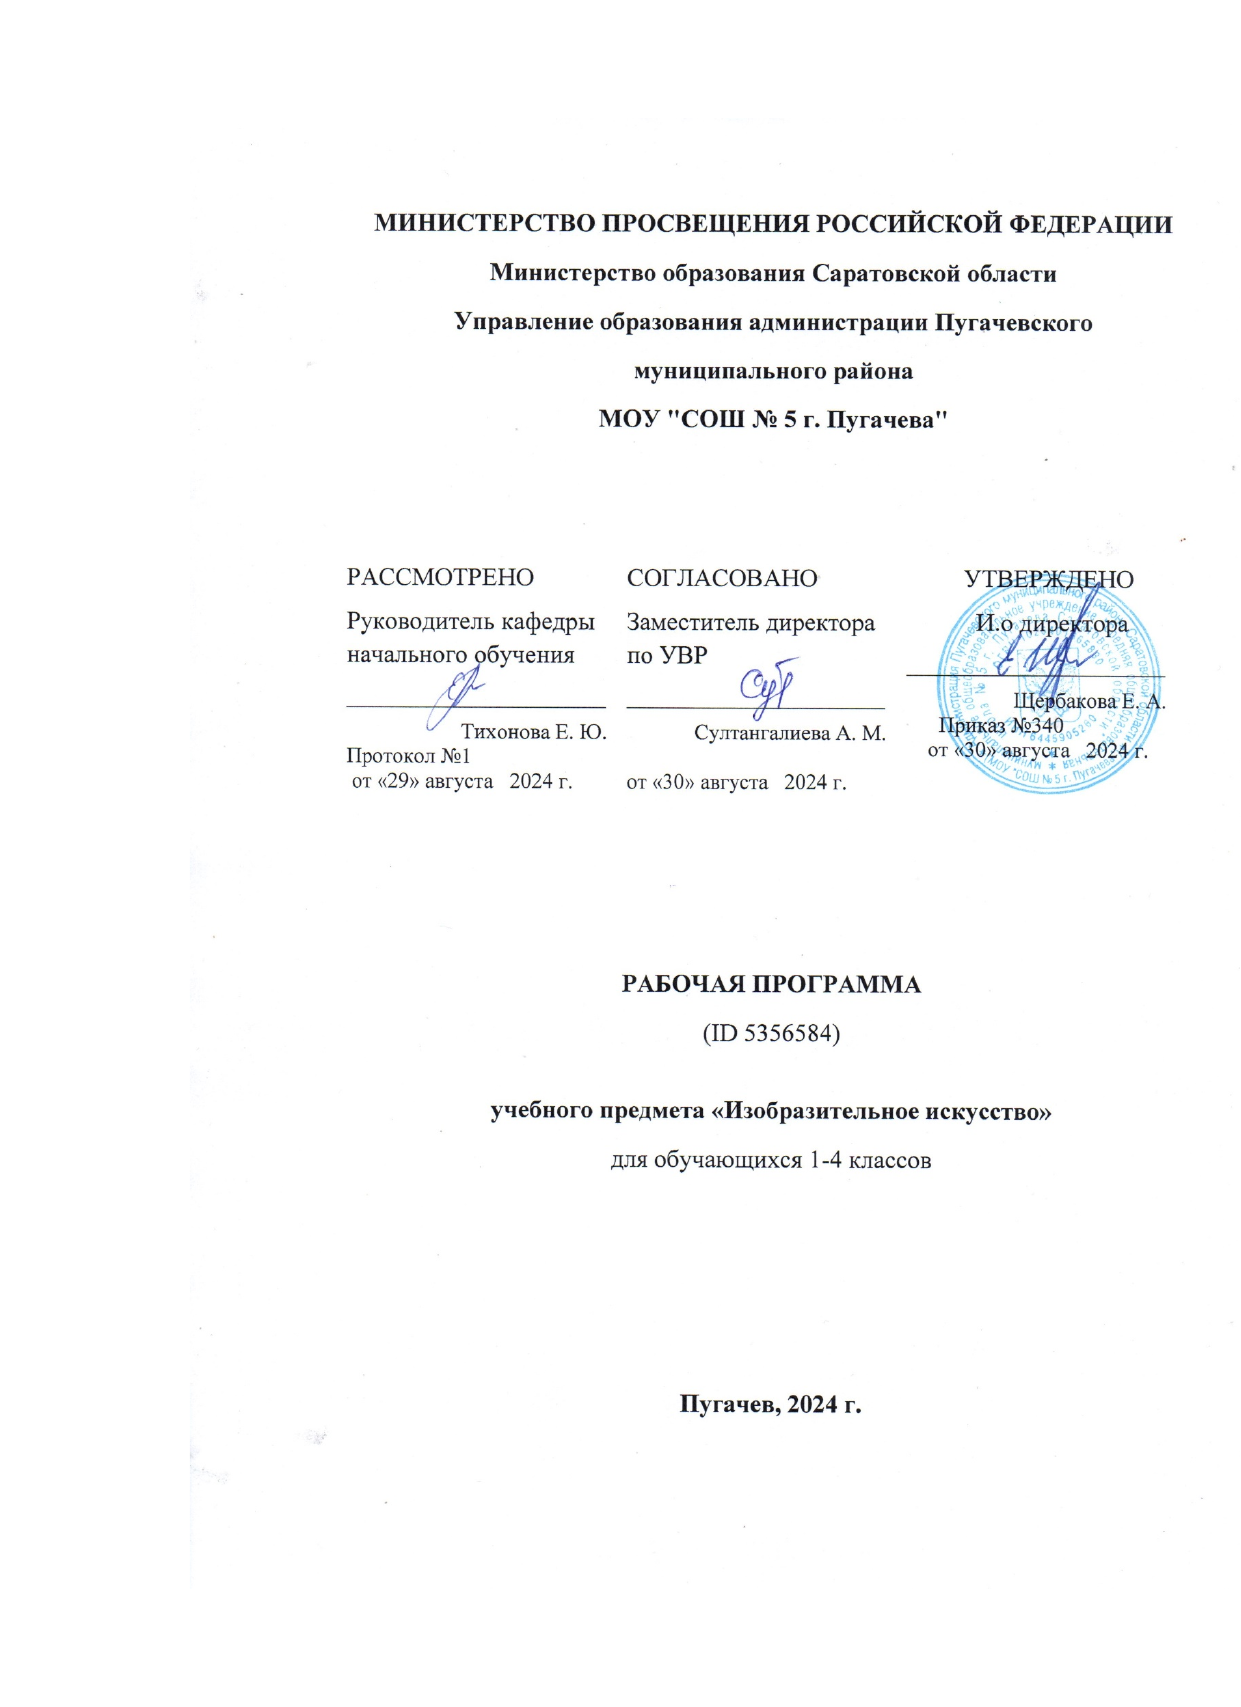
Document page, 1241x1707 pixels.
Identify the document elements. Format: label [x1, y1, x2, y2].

picture [189, 118, 1241, 1589]
